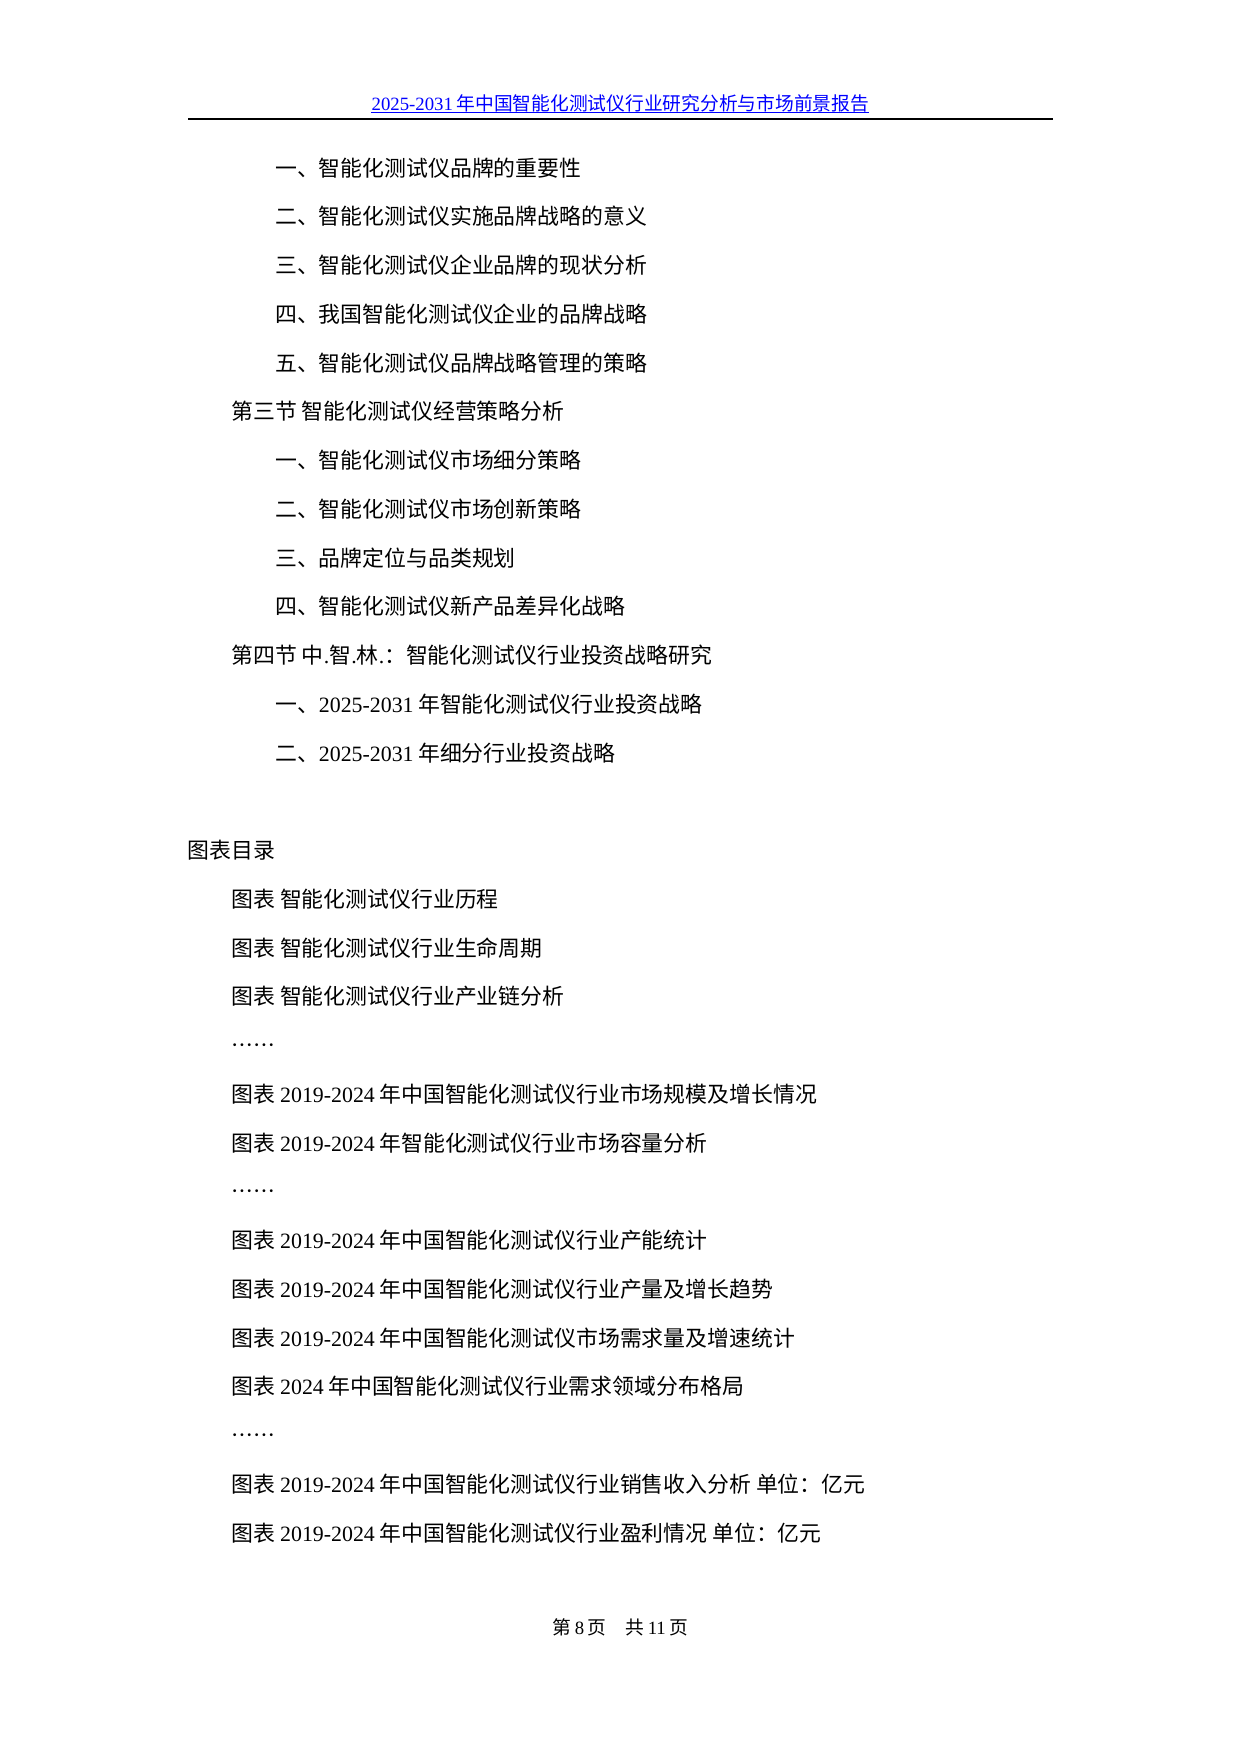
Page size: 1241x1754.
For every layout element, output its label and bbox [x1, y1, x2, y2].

text [187, 150, 1053, 1548]
